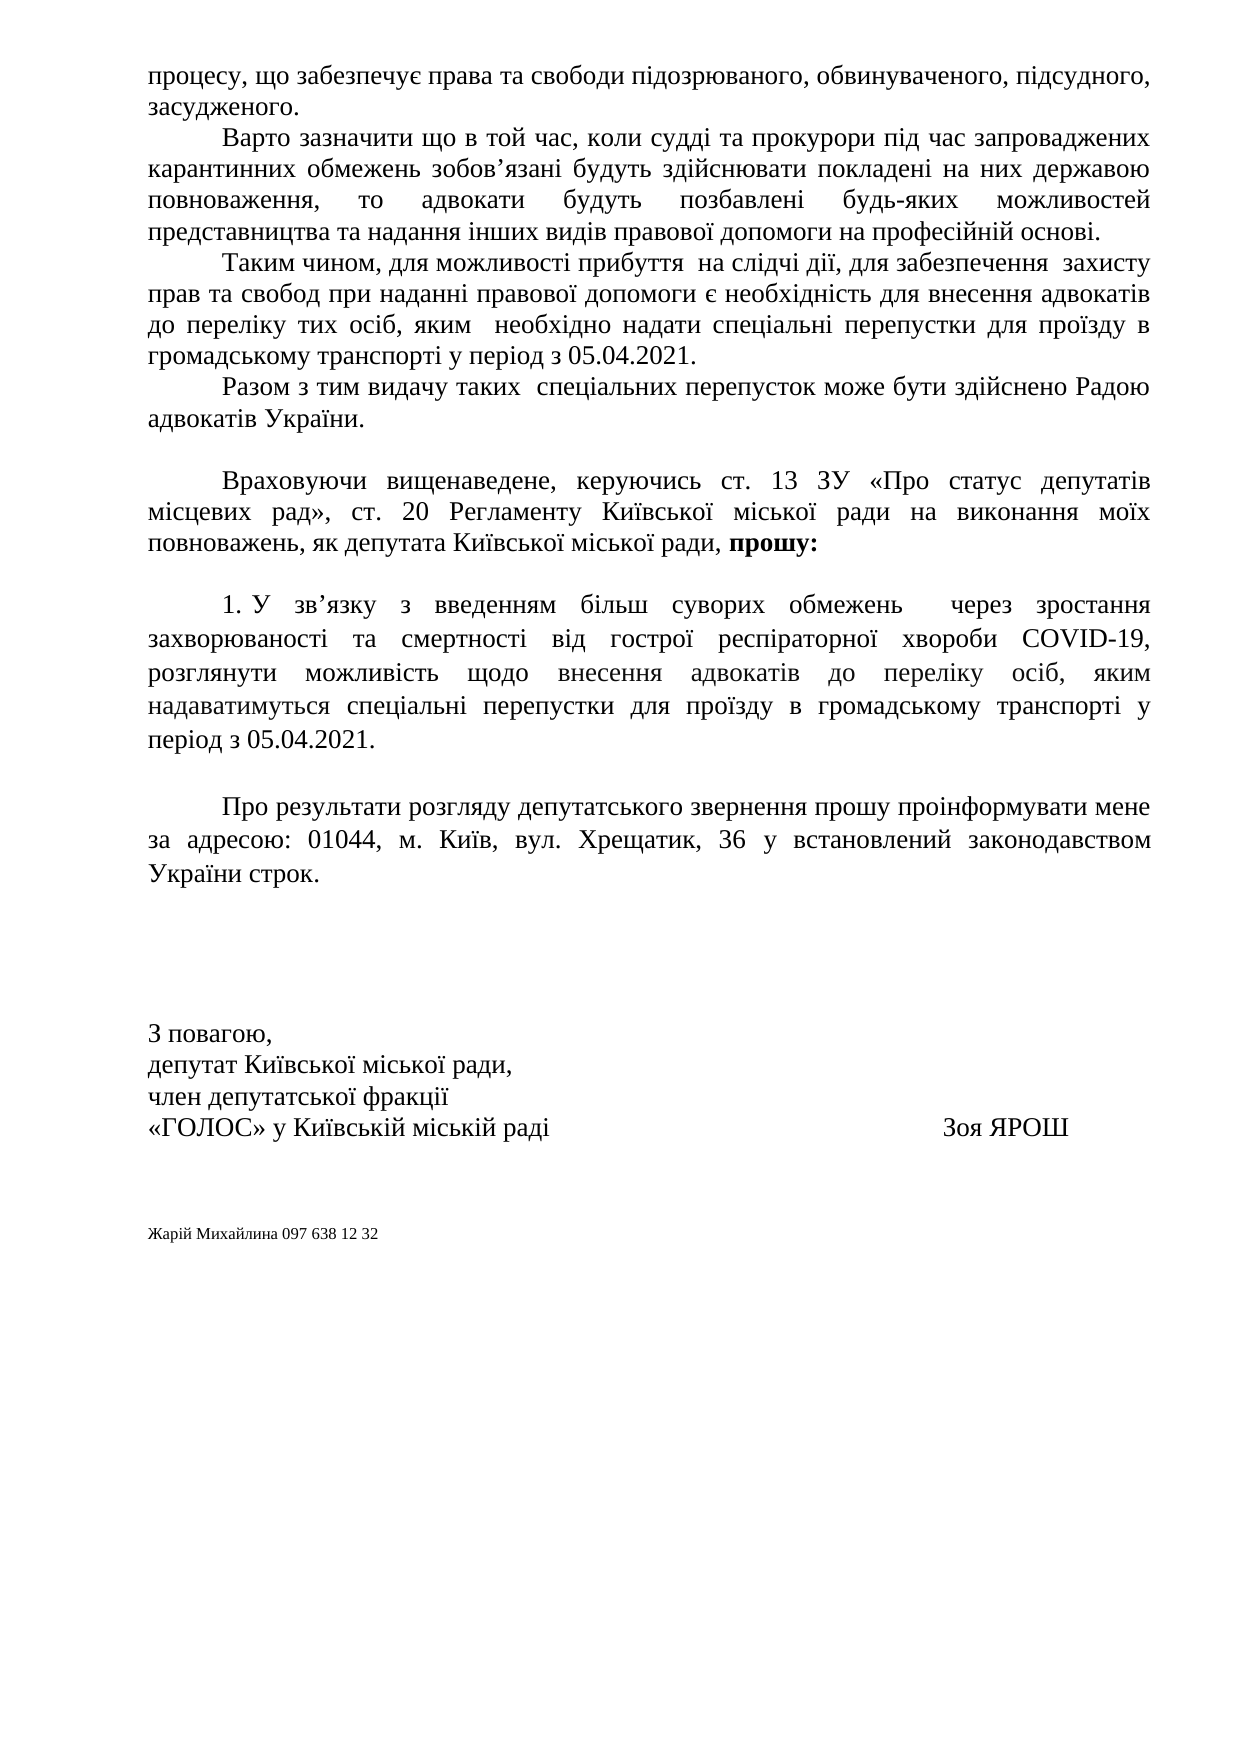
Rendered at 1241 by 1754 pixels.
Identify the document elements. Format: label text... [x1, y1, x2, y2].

text депутат Київської міської ради, [148, 1048, 1152, 1080]
text Таким чином, для можливості прибуття на слідчі дії, для забезпечення захисту прав та свобод при наданні правової допомоги є необхідність для внесення адвокатів до переліку тих осіб, яким необхідно надати спеціальні перепустки для проїзду в громадському транспорті у період з 05.04.2021. [148, 246, 1152, 371]
text Варто зазначити що в той час, коли судді та прокурори під час запроваджених карантинних обмежень зобов’язані будуть здійснювати покладені на них державою повноваження, то адвокати будуть позбавлені будь-яких можливостей представництва та надання інших видів правової допомоги на професійній основі. [148, 121, 1152, 246]
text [148, 59, 1152, 121]
text Жарій Михайлина 097 638 12 32 [148, 1223, 1152, 1243]
text член депутатської фракції [148, 1080, 1152, 1111]
text «ГОЛОС» у Київській міській раді Зоя ЯРОШ [148, 1111, 1152, 1142]
text Разом з тим видачу таких спеціальних перепусток може бути здійснено Радою адвокатів України. [148, 371, 1152, 433]
list У зв’язку з введенням більш суворих обмежень через зростання захворюваності та смертності від гострої респіраторної хвороби COVID-19, розглянути можливість щодо внесення адвокатів до переліку осіб, яким надаватимуться спеціальні перепустки для проїзду в громадському транспорті у період з 05.04.2021. [148, 588, 1152, 754]
text З повагою, [148, 1017, 1152, 1048]
text Враховуючи вищенаведене, керуючись ст. 13 ЗУ «Про статус депутатів місцевих рад», ст. 20 Регламенту Київської міської ради на виконання моїх повноважень, як депутата Київської міської ради, прошу: [148, 464, 1152, 557]
text Про результати розгляду депутатського звернення прошу проінформувати мене за адресою: 01044, м. Київ, вул. Хрещатик, 36 у встановлений законодавством України строк. [148, 790, 1152, 888]
